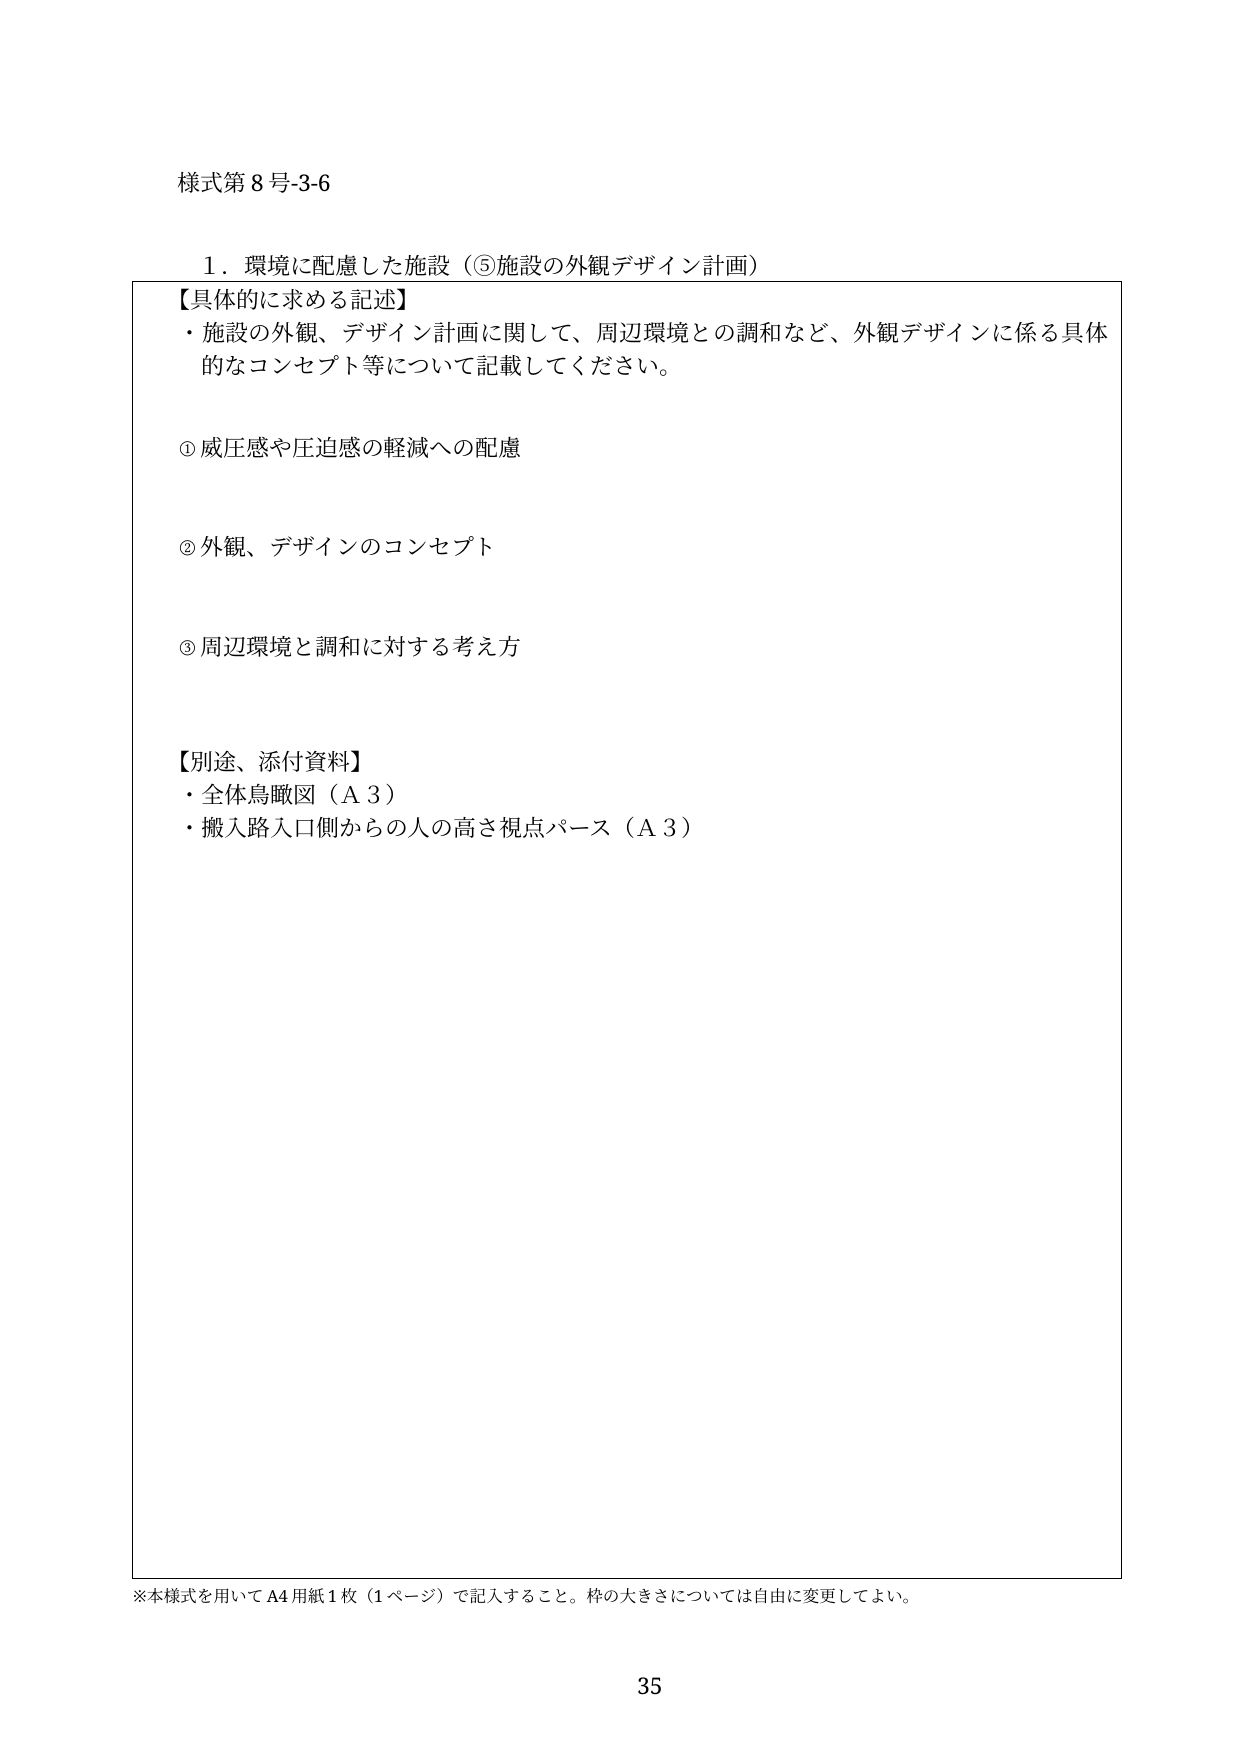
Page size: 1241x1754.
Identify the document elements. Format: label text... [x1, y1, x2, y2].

text ※本様式を用いてA4用紙1枚（1ページ）で記入すること。枠の大きさについては自由に変更してよい。 [133, 1579, 1122, 1612]
text １．環境に配慮した施設（⑤施設の外観デザイン計画） [198, 248, 1122, 281]
table_header 【具体的に求める記述】 ・施設の外観、デザイン計画に関して、周辺環境との調和など、外観デザインに係る具体的なコンセプト等について記載してください。 ①威圧感や圧迫感の軽減への配慮 ②外観、デザインのコンセプト ③周辺環境と調和に対する考え方 【別途、添付資料】 ・全体鳥瞰図（Ａ３） ・搬入路入口側からの人の高さ視点パース（Ａ３） [133, 282, 1121, 1578]
text 様式第8号-3-6 [177, 149, 1122, 215]
